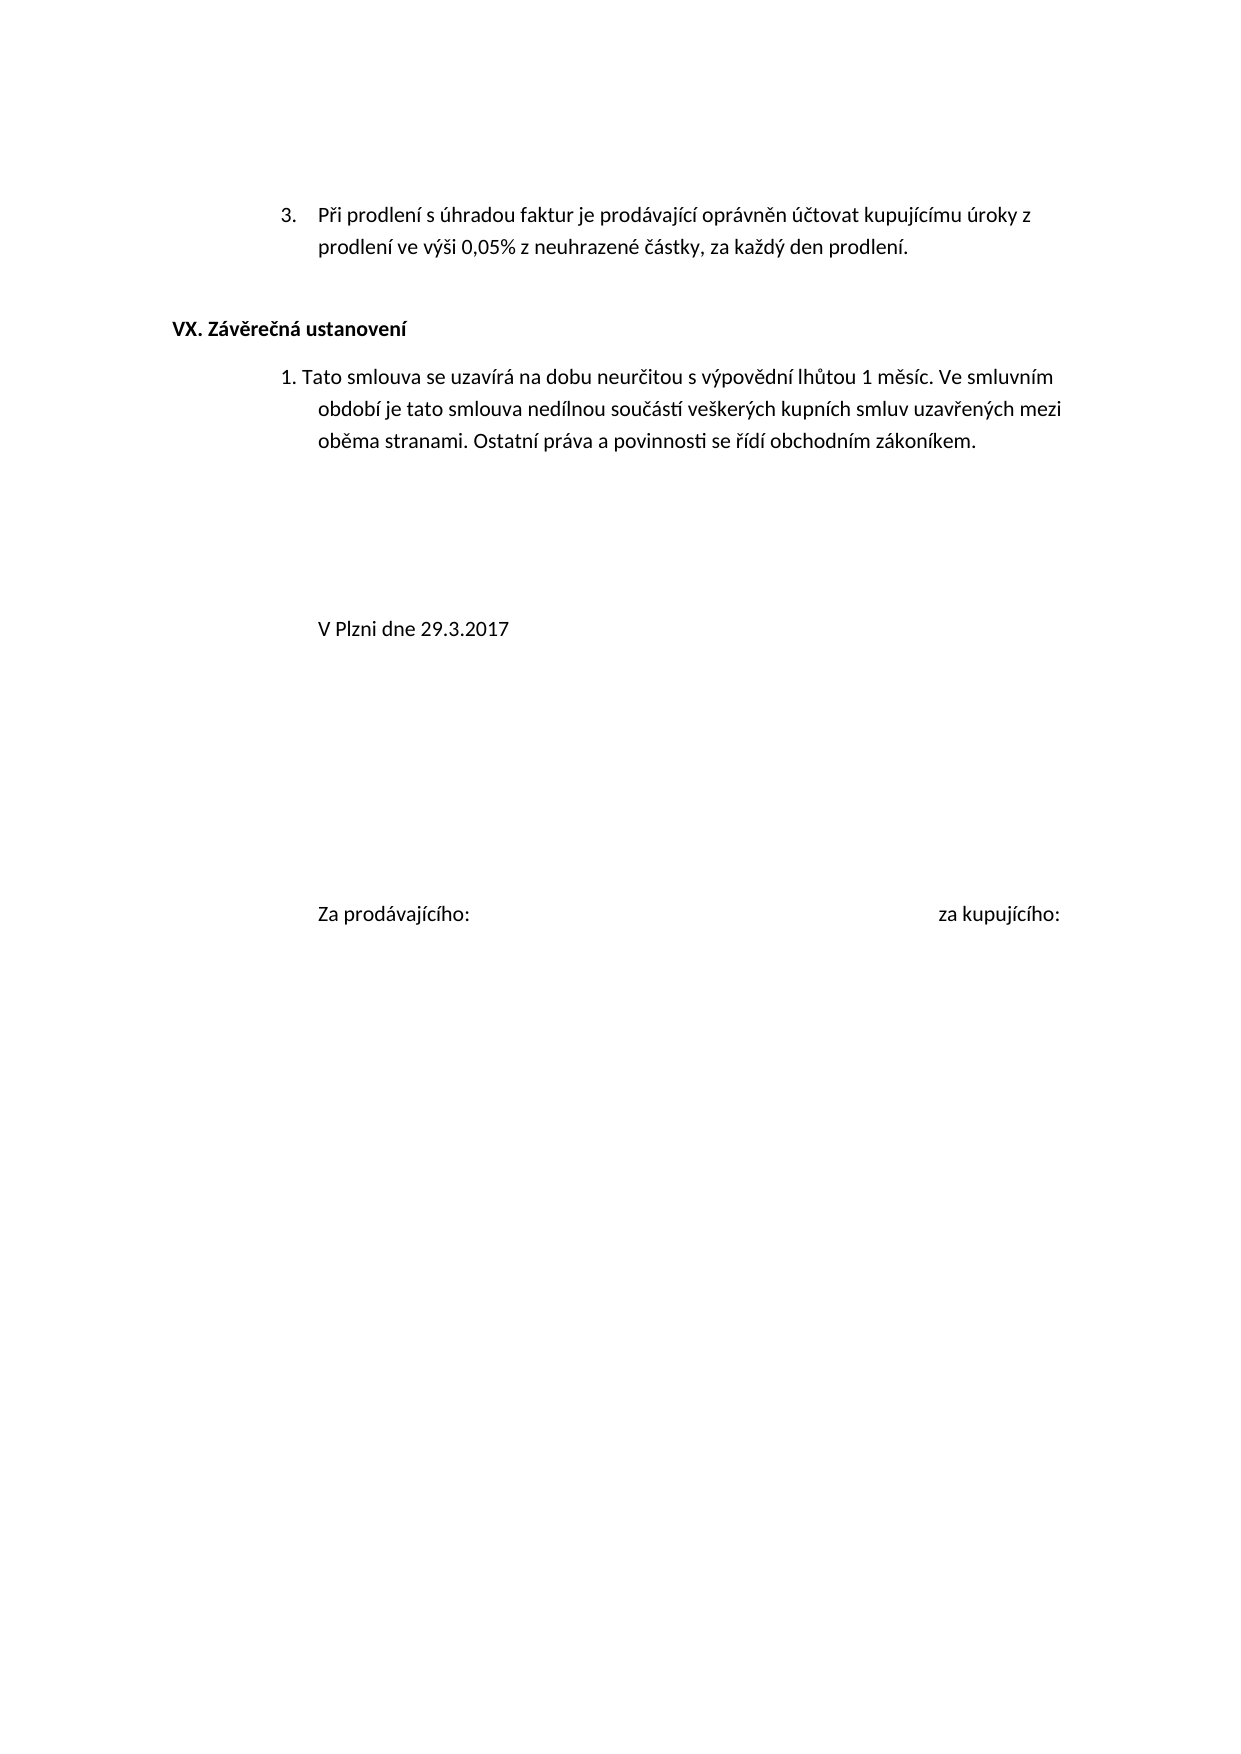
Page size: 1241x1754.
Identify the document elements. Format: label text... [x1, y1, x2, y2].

text VX. Závěrečná ustanovení [172, 319, 1073, 341]
text 1. Tato smlouva se uzavírá na dobu neurčitou s výpovědní lhůtou 1 měsíc. Ve smluvním období je tato smlouva nedílnou součástí veškerých kupních smluv uzavřených mezi oběma stranami. Ostatní práva a povinnosti se řídí obchodním zákoníkem. [280, 358, 1073, 454]
text V Plzni dne 29.3.2017 [318, 619, 1073, 641]
text Za prodávajícího: za kupujícího: [318, 904, 1073, 926]
list Při prodlení s úhradou faktur je prodávající oprávněn účtovat kupujícímu úroky z prodlení ve výši 0,05% z neuhrazené částky, za každý den prodlení. [280, 197, 1073, 261]
